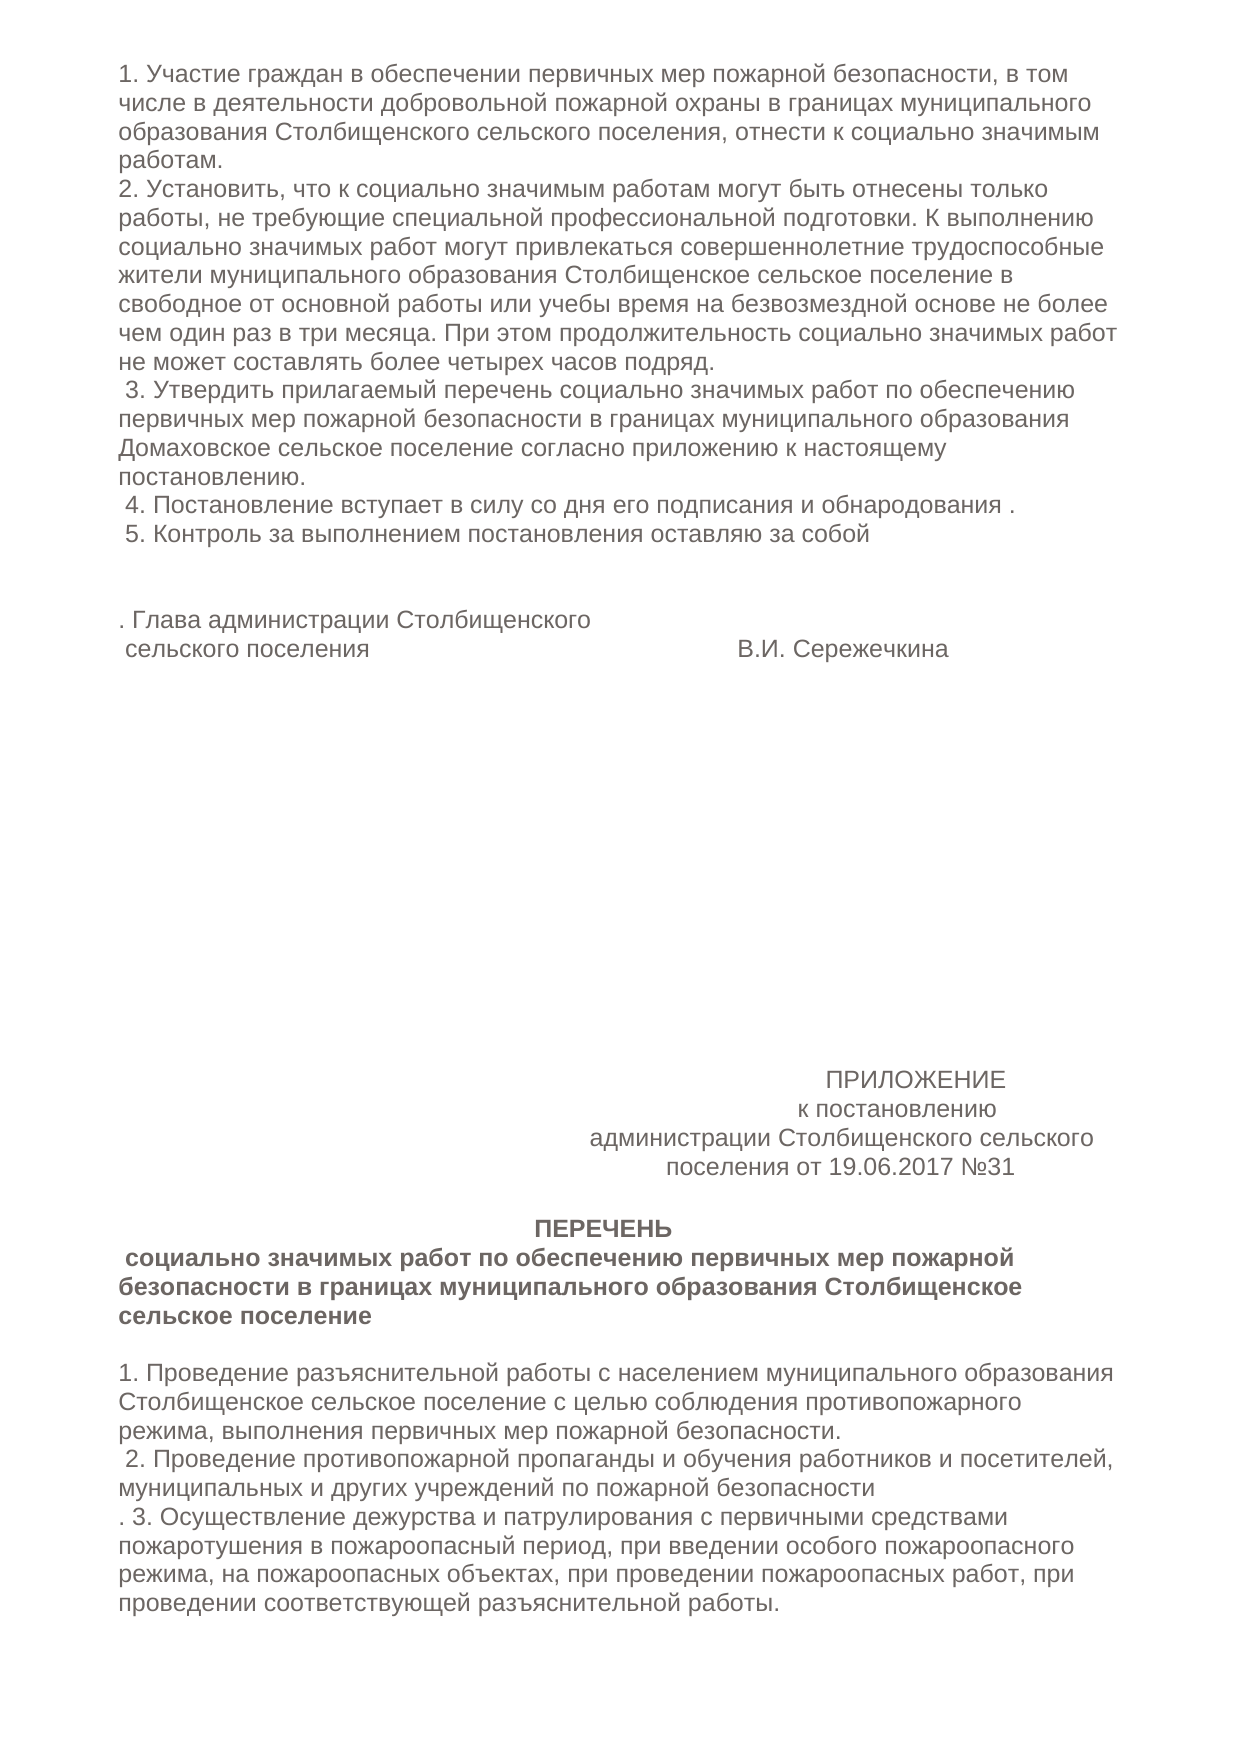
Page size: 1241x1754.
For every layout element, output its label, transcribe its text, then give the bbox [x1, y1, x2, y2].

text 2. Проведение противопожарной пропаганды и обучения работников и посетителей, муниципальных и других учреждений по пожарной безопасности [118, 1444, 1122, 1502]
text сельского поселения В.И. Сережечкина [118, 634, 1122, 663]
text поселения от 19.06.2017 №31 [118, 1152, 1122, 1180]
text . Глава администрации Столбищенского [118, 605, 1122, 634]
text 2. Установить, что к социально значимым работам могут быть отнесены только работы, не требующие специальной профессиональной подготовки. К выполнению социально значимых работ могут привлекаться совершеннолетние трудоспособные жители муниципального образования Столбищенское сельское поселение в свободное от основной работы или учебы время на безвозмездной основе не более чем один раз в три месяца. При этом продолжительность социально значимых работ не может составлять более четырех часов подряд. [118, 174, 1122, 375]
text . 3. Осуществление дежурства и патрулирования с первичными средствами пожаротушения в пожароопасный период, при введении особого пожароопасного режима, на пожароопасных объектах, при проведении пожароопасных работ, при проведении соответствующей разъяснительной работы. [118, 1502, 1122, 1617]
text ПЕРЕЧЕНЬ [118, 1214, 1122, 1243]
text к постановлению [118, 1094, 1122, 1123]
text 5. Контроль за выполнением постановления оставляю за собой [118, 519, 1122, 548]
text 3. Утвердить прилагаемый перечень социально значимых работ по обеспечению первичных мер пожарной безопасности в границах муниципального образования Домаховское сельское поселение согласно приложению к настоящему постановлению. [118, 375, 1122, 490]
text 1. Участие граждан в обеспечении первичных мер пожарной безопасности, в том числе в деятельности добровольной пожарной охраны в границах муниципального образования Столбищенского сельского поселения, отнести к социально значимым работам. [118, 59, 1122, 174]
text социально значимых работ по обеспечению первичных мер пожарной безопасности в границах муниципального образования Столбищенское сельское поселение [118, 1243, 1122, 1329]
text ПРИЛОЖЕНИЕ [118, 1065, 1122, 1094]
text 4. Постановление вступает в силу со дня его подписания и обнародования . [118, 490, 1122, 519]
text 1. Проведение разъяснительной работы с населением муниципального образования Столбищенское сельское поселение с целью соблюдения противопожарного режима, выполнения первичных мер пожарной безопасности. [118, 1358, 1122, 1444]
text администрации Столбищенского сельского [118, 1123, 1122, 1152]
